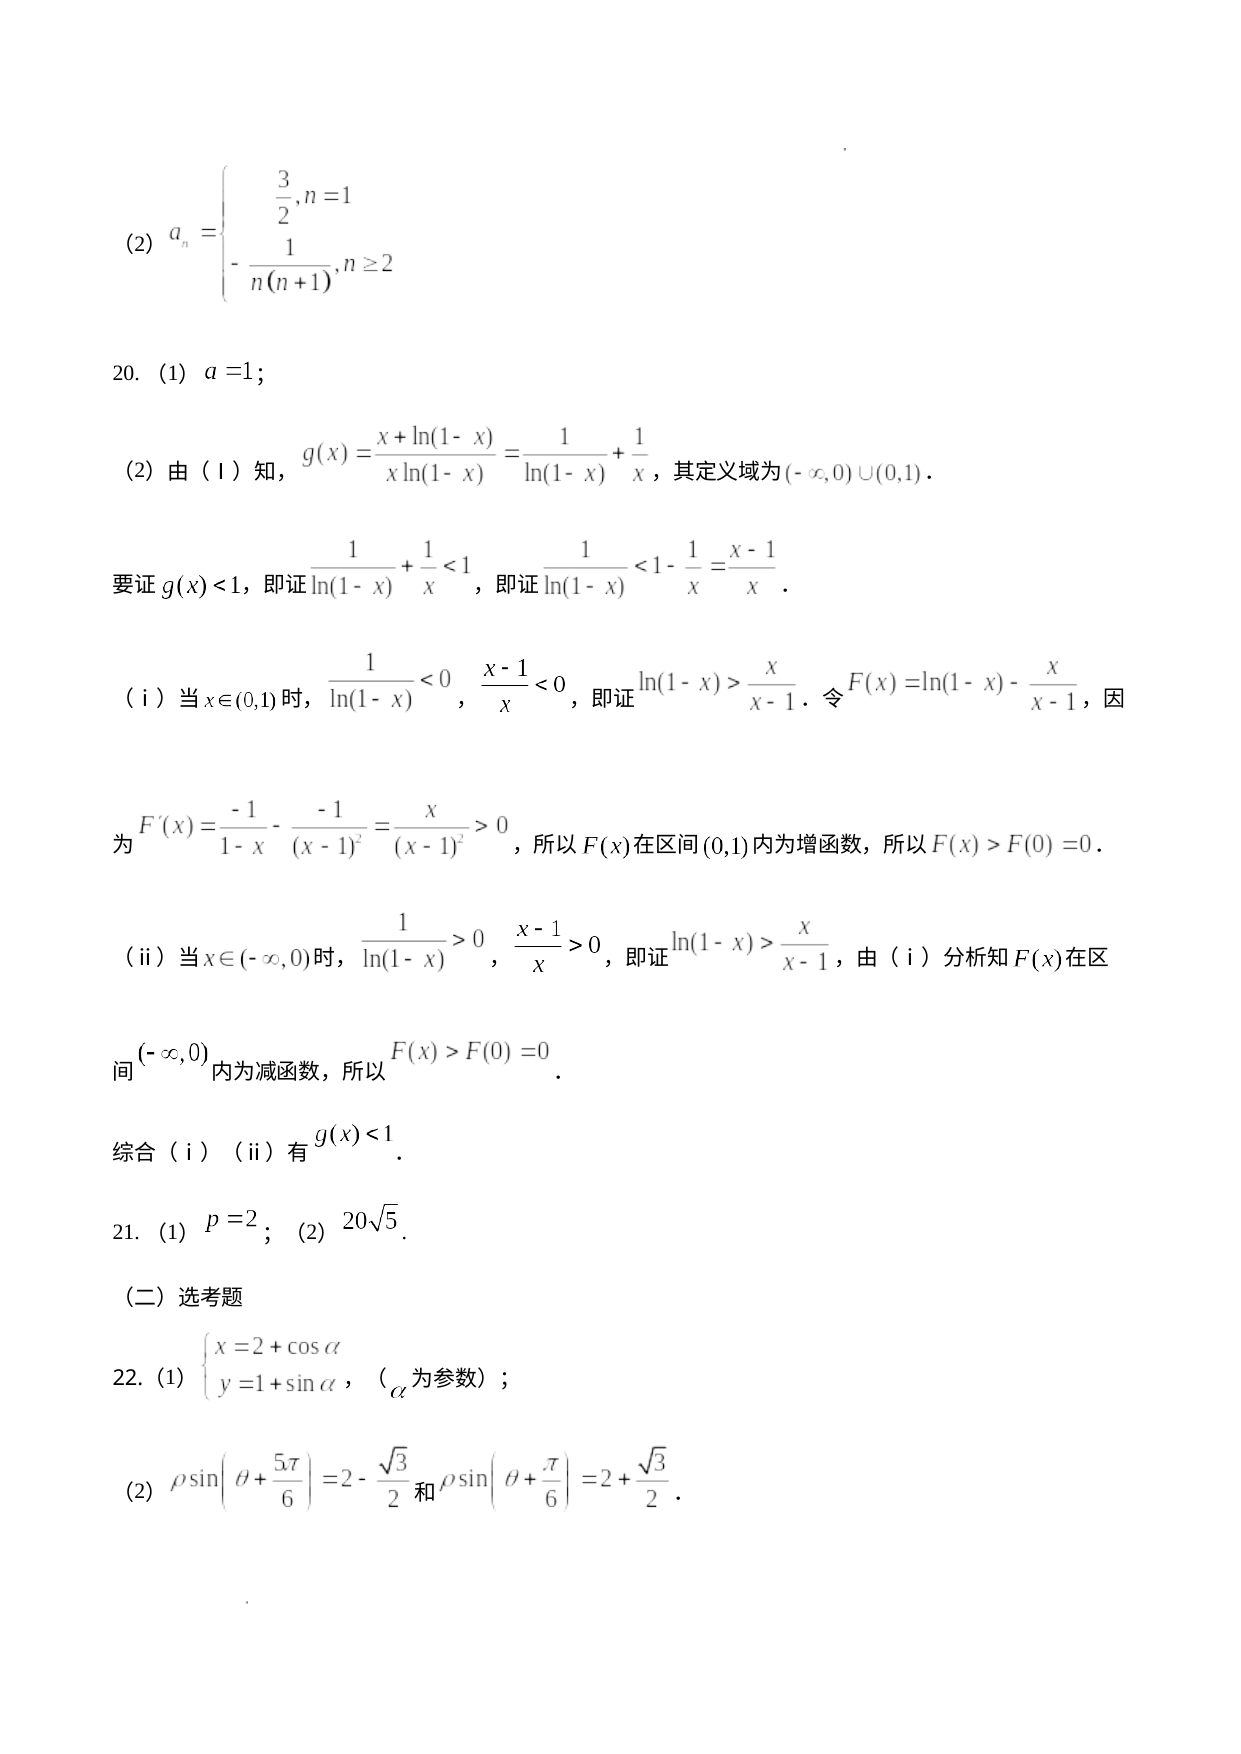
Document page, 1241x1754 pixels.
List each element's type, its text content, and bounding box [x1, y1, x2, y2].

text 21. （1）；（2）. [112, 1199, 1128, 1264]
text 22.（1），（为参数）； [112, 1328, 1128, 1426]
text 20. （1）； [112, 340, 1128, 405]
text 综合（ⅰ）（ⅱ）有． [112, 1118, 1128, 1183]
text （2）和． [112, 1442, 1128, 1539]
text （2）由（Ⅰ）知，，其定义域为． [112, 421, 1128, 519]
text （ⅰ）当时，，，即证．令，因为，所以在区间内为增函数，所以． [112, 648, 1128, 892]
text （二）选考题 [112, 1280, 1128, 1312]
text （ⅱ）当时，，，即证，由（ⅰ）分析知在区间内为减函数，所以． [112, 907, 1128, 1102]
text （2） [112, 162, 1128, 324]
text 要证，即证，即证． [112, 534, 1128, 632]
